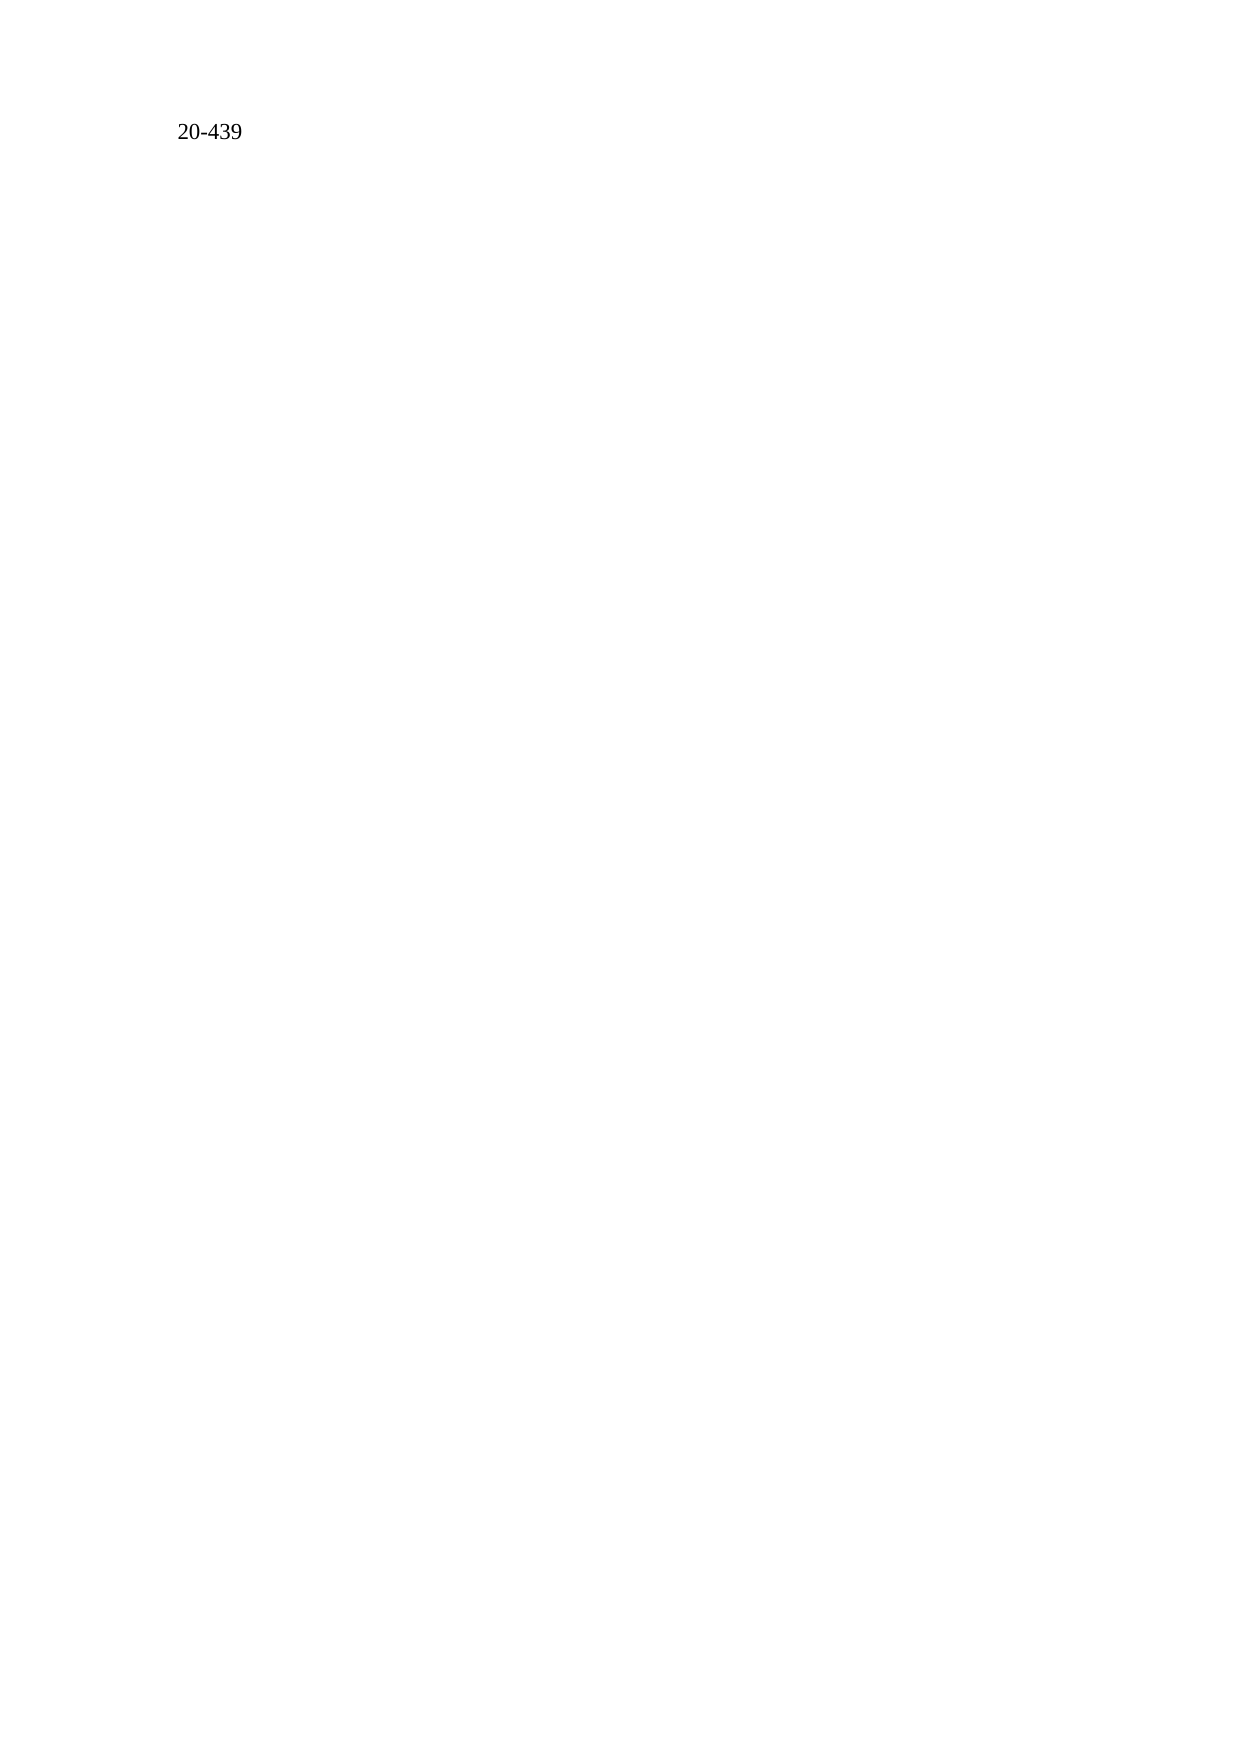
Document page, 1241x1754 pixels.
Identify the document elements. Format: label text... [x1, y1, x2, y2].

text 20-439 [177, 118, 1152, 144]
